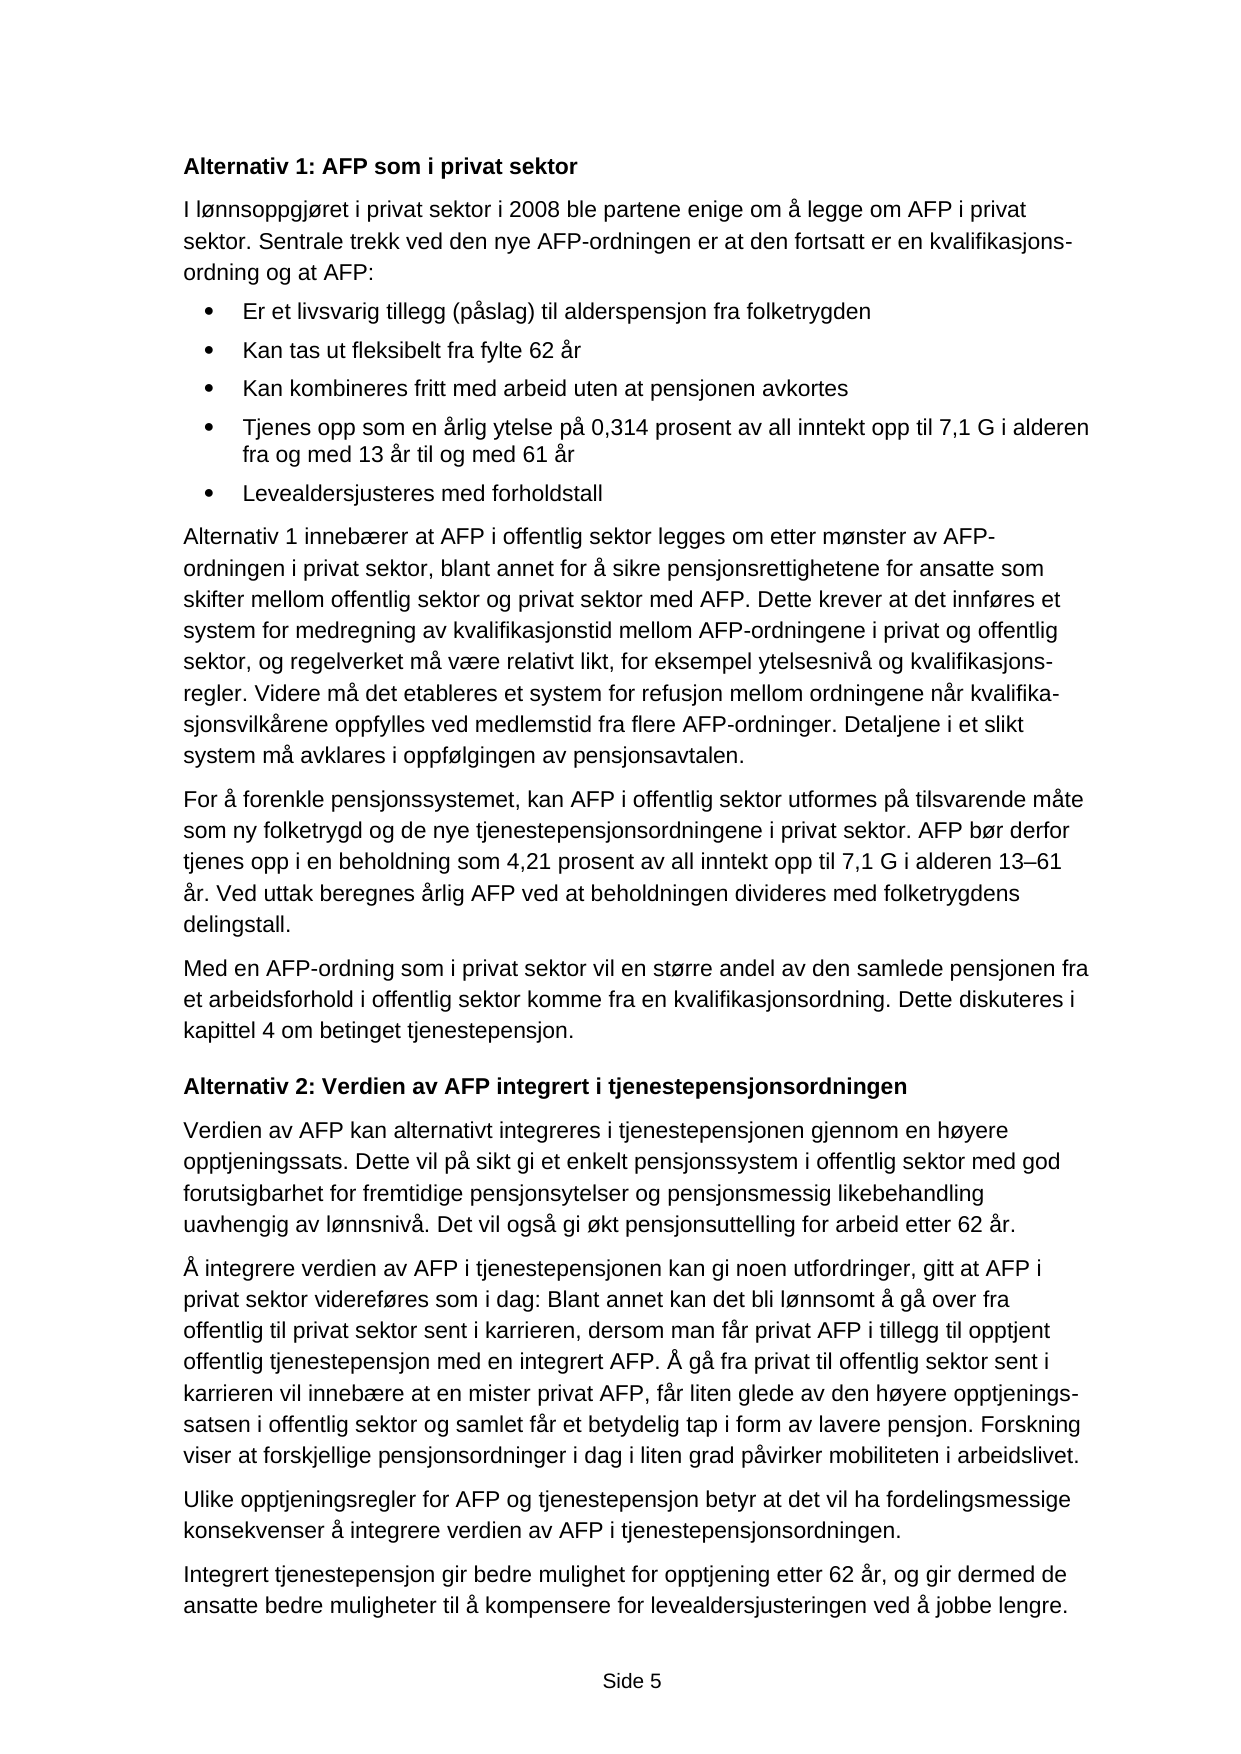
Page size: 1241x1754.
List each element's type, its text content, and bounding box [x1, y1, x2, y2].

list Tjenes opp som en årlig ytelse på 0,314 prosent av all inntekt opp til 7,1 G i alderen fra og med 13 år til og med 61 år [205, 414, 1092, 467]
list Levealdersjusteres med forholdstall [205, 479, 1092, 506]
text I lønnsoppgjøret i privat sektor i 2008 ble partene enige om å legge om AFP i privat sektor. Sentrale trekk ved den nye AFP-ordningen er at den fortsatt er en kvalifikasjonsordning og at AFP: [183, 191, 1092, 285]
text Med en AFP-ordning som i privat sektor vil en større andel av den samlede pensjonen fra et arbeidsforhold i offentlig sektor komme fra en kvalifikasjonsordning. Dette diskuteres i kapittel 4 om betinget tjenestepensjon. [183, 949, 1092, 1043]
text Verdien av AFP kan alternativt integreres i tjenestepensjonen gjennom en høyere opptjeningssats. Dette vil på sikt gi et enkelt pensjonssystem i offentlig sektor med god forutsigbarhet for fremtidige pensjonsytelser og pensjonsmessig likebehandling uavhengig av lønnsnivå. Det vil også gi økt pensjonsuttelling for arbeid etter 62 år. [183, 1112, 1092, 1237]
text For å forenkle pensjonssystemet, kan AFP i offentlig sektor utformes på tilsvarende måte som ny folketrygd og de nye tjenestepensjonsordningene i privat sektor. AFP bør derfor tjenes opp i en beholdning som 4,21 prosent av all inntekt opp til 7,1 G i alderen 13–61 år. Ved uttak beregnes årlig AFP ved at beholdningen divideres med folketrygdens delingstall. [183, 781, 1092, 937]
list Kan tas ut fleksibelt fra fylte 62 år [205, 337, 1092, 363]
list Kan kombineres fritt med arbeid uten at pensjonen avkortes [205, 375, 1092, 402]
text Ulike opptjeningsregler for AFP og tjenestepensjon betyr at det vil ha fordelingsmessige konsekvenser å integrere verdien av AFP i tjenestepensjonsordningen. [183, 1481, 1092, 1543]
text Alternativ 1 innebærer at AFP i offentlig sektor legges om etter mønster av AFP-ordningen i privat sektor, blant annet for å sikre pensjonsrettighetene for ansatte som skifter mellom offentlig sektor og privat sektor med AFP. Dette krever at det innføres et system for medregning av kvalifikasjonstid mellom AFP-ordningene i privat og offentlig sektor, og regelverket må være relativt likt, for eksempel ytelsesnivå og kvalifikasjonsregler. Videre må det etableres et system for refusjon mellom ordningene når kvalifikasjonsvilkårene oppfylles ved medlemstid fra flere AFP-ordninger. Detaljene i et slikt system må avklares i oppfølgingen av pensjonsavtalen. [183, 518, 1092, 768]
text Å integrere verdien av AFP i tjenestepensjonen kan gi noen utfordringer, gitt at AFP i privat sektor videreføres som i dag: Blant annet kan det bli lønnsomt å gå over fra offentlig til privat sektor sent i karrieren, dersom man får privat AFP i tillegg til opptjent offentlig tjenestepensjon med en integrert AFP. Å gå fra privat til offentlig sektor sent i karrieren vil innebære at en mister privat AFP, får liten glede av den høyere opptjeningssatsen i offentlig sektor og samlet får et betydelig tap i form av lavere pensjon. Forskning viser at forskjellige pensjonsordninger i dag i liten grad påvirker mobiliteten i arbeidslivet. [183, 1249, 1092, 1468]
list Er et livsvarig tillegg (påslag) til alderspensjon fra folketrygden [205, 298, 1092, 324]
text Alternativ 1: AFP som i privat sektor [183, 148, 1092, 179]
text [183, 1556, 1092, 1618]
text Alternativ 2: Verdien av AFP integrert i tjenestepensjonsordningen [183, 1068, 1092, 1099]
